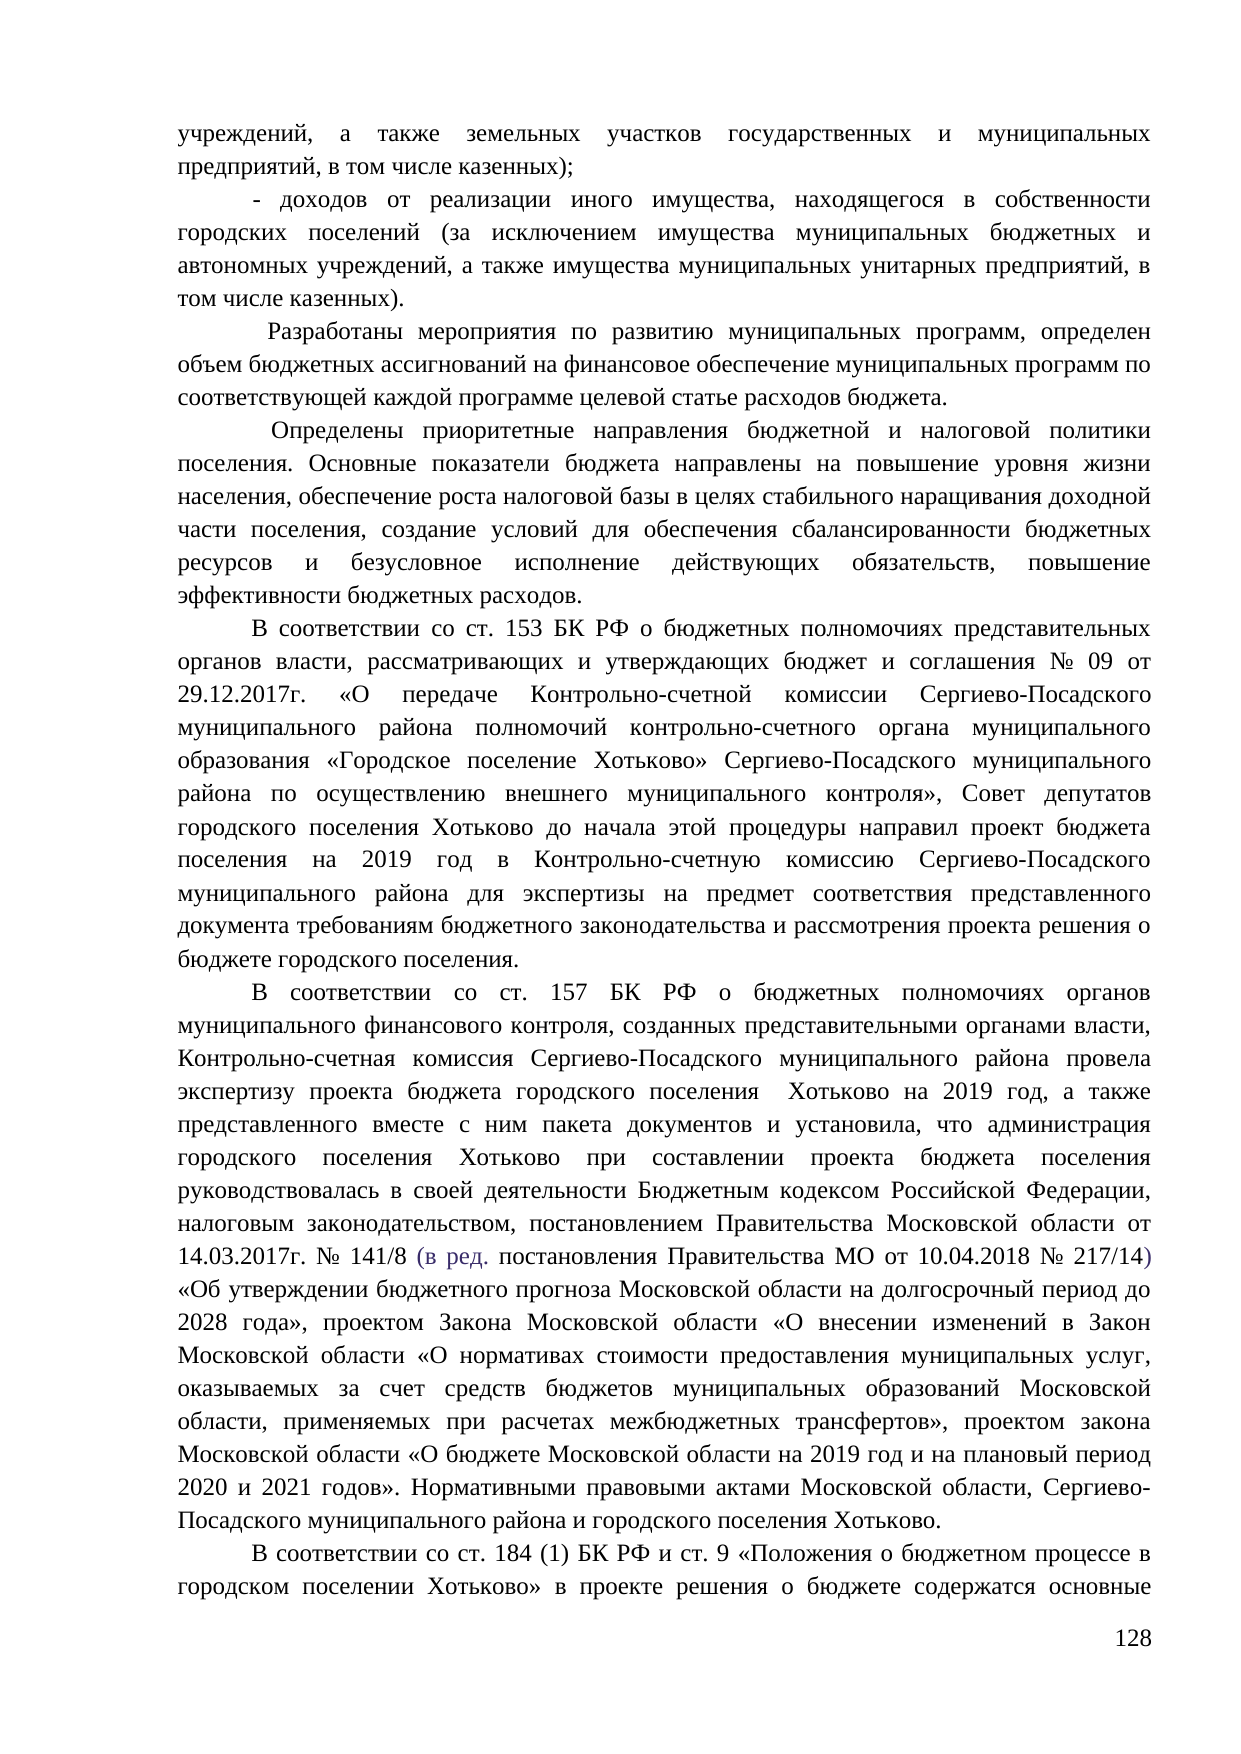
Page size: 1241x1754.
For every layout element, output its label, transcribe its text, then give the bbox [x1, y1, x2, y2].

text В соответствии со ст. 153 БК РФ о бюджетных полномочиях представительных органов власти, рассматривающих и утверждающих бюджет и соглашения № 09 от 29.12.2017г. «О передаче Контрольно-счетной комиссии Сергиево-Посадского муниципального района полномочий контрольно-счетного органа муниципального образования «Городское поселение Хотьково» Сергиево-Посадского муниципального района по осуществлению внешнего муниципального контроля», Совет депутатов городского поселения Хотьково до начала этой процедуры направил проект бюджета поселения на 2019 год в Контрольно-счетную комиссию Сергиево-Посадского муниципального района для экспертизы на предмет соответствия представленного документа требованиям бюджетного законодательства и рассмотрения проекта решения о бюджете городского поселения. [177, 613, 1152, 972]
text Разработаны мероприятия по развитию муниципальных программ, определен объем бюджетных ассигнований на финансовое обеспечение муниципальных программ по соответствующей каждой программе целевой статье расходов бюджета. [177, 316, 1152, 411]
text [177, 118, 1152, 180]
text В соответствии со ст. 157 БК РФ о бюджетных полномочиях органов муниципального финансового контроля, созданных представительными органами власти, Контрольно-счетная комиссия Сергиево-Посадского муниципального района провела экспертизу проекта бюджета городского поселения Хотьково на 2019 год, а также представленного вместе с ним пакета документов и установила, что администрация городского поселения Хотьково при составлении проекта бюджета поселения руководствовалась в своей деятельности Бюджетным кодексом Российской Федерации, налоговым законодательством, постановлением Правительства Московской области от 14.03.2017г. № 141/8 (в ред. постановления Правительства МО от 10.04.2018 № 217/14) «Об утверждении бюджетного прогноза Московской области на долгосрочный период до 2028 года», проектом Закона Московской области «О внесении изменений в Закон Московской области «О нормативах стоимости предоставления муниципальных услуг, оказываемых за счет средств бюджетов муниципальных образований Московской области, применяемых при расчетах межбюджетных трансфертов», проектом закона Московской области «О бюджете Московской области на 2019 год и на плановый период 2020 и 2021 годов». Нормативными правовыми актами Московской области, Сергиево-Посадского муниципального района и городского поселения Хотьково. [177, 977, 1152, 1534]
text - доходов от реализации иного имущества, находящегося в собственности городских поселений (за исключением имущества муниципальных бюджетных и автономных учреждений, а также имущества муниципальных унитарных предприятий, в том числе казенных). [177, 184, 1152, 312]
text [177, 1538, 1152, 1600]
text Определены приоритетные направления бюджетной и налоговой политики поселения. Основные показатели бюджета направлены на повышение уровня жизни населения, обеспечение роста налоговой базы в целях стабильного наращивания доходной части поселения, создание условий для обеспечения сбалансированности бюджетных ресурсов и безусловное исполнение действующих обязательств, повышение эффективности бюджетных расходов. [177, 415, 1152, 609]
